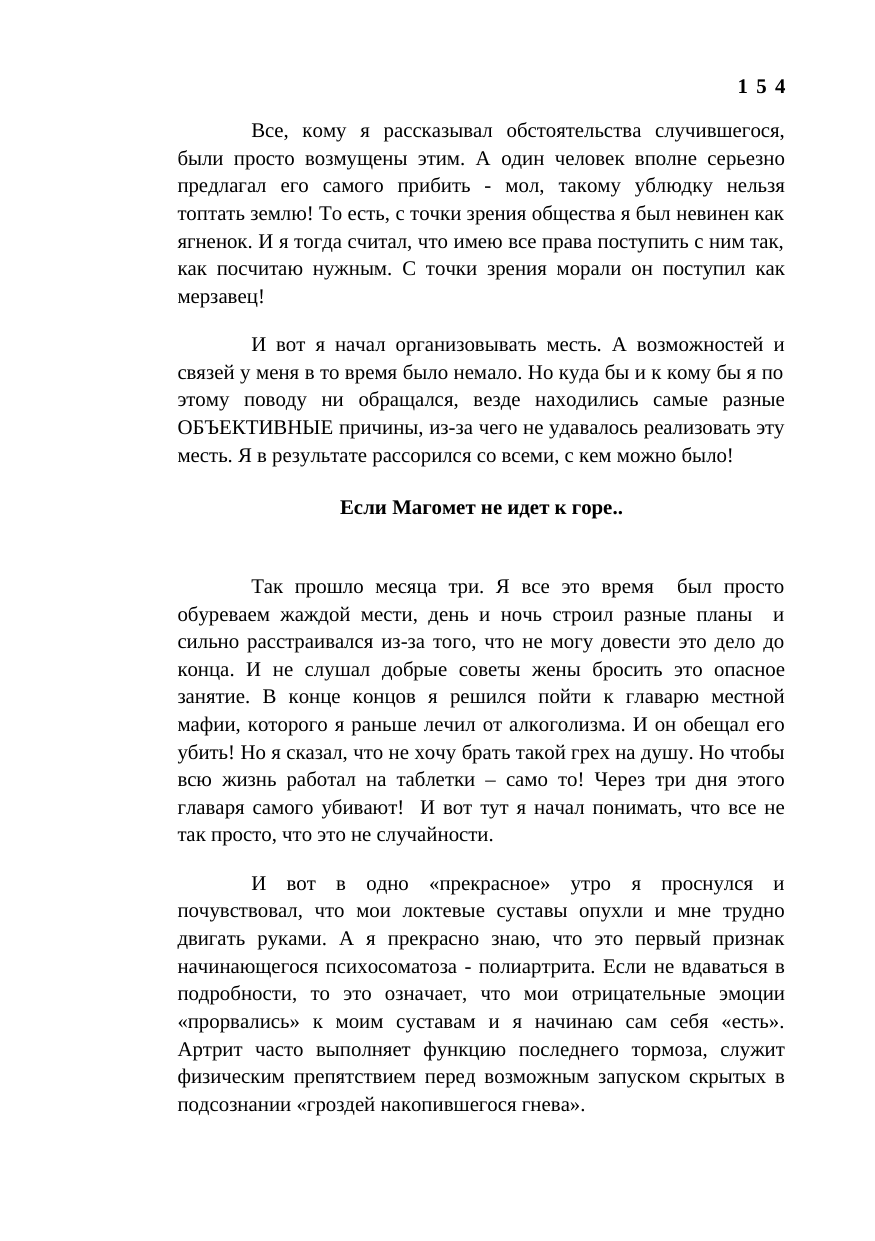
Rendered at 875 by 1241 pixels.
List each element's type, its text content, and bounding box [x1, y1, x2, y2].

subtitle Если Магомет не идет к горе.. [177, 495, 785, 519]
text И вот в одно «прекрасное» утро я проснулся и почувствовал, что мои локтевые суставы опухли и мне трудно двигать руками. А я прекрасно знаю, что это первый признак начинающегося психосоматоза - полиартрита. Если не вдаваться в подробности, то это означает, что мои отрицательные эмоции «прорвались» к моим суставам и я начинаю сам себя «есть». Артрит часто выполняет функцию последнего тормоза, служит физическим препятствием перед возможным запуском скрытых в подсознании «гроздей накопившегося гнева». [177, 871, 785, 1116]
text Все, кому я рассказывал обстоятельства случившегося, были просто возмущены этим. А один человек вполне серьезно предлагал его самого прибить - мол, такому ублюдку нельзя топтать землю! То есть, с точки зрения общества я был невинен как ягненок. И я тогда считал, что имею все права поступить с ним так, как посчитаю нужным. С точки зрения морали он поступил как мерзавец! [177, 118, 785, 308]
text Так прошло месяца три. Я все это время был просто обуреваем жаждой мести, день и ночь строил разные планы и сильно расстраивался из-за того, что не могу довести это дело до конца. И не слушал добрые советы жены бросить это опасное занятие. В конце концов я решился пойти к главарю местной мафии, которого я раньше лечил от алкоголизма. И он обещал его убить! Но я сказал, что не хочу брать такой грех на душу. Но чтобы всю жизнь работал на таблетки – само то! Через три дня этого главаря самого убивают! И вот тут я начал понимать, что все не так просто, что это не случайности. [177, 574, 785, 846]
text И вот я начал организовывать месть. А возможностей и связей у меня в то время было немало. Но куда бы и к кому бы я по этому поводу ни обращался, везде находились самые разные ОБЪЕКТИВНЫЕ причины, из-за чего не удавалось реализовать эту месть. Я в результате рассорился со всеми, с кем можно было! [177, 332, 785, 467]
